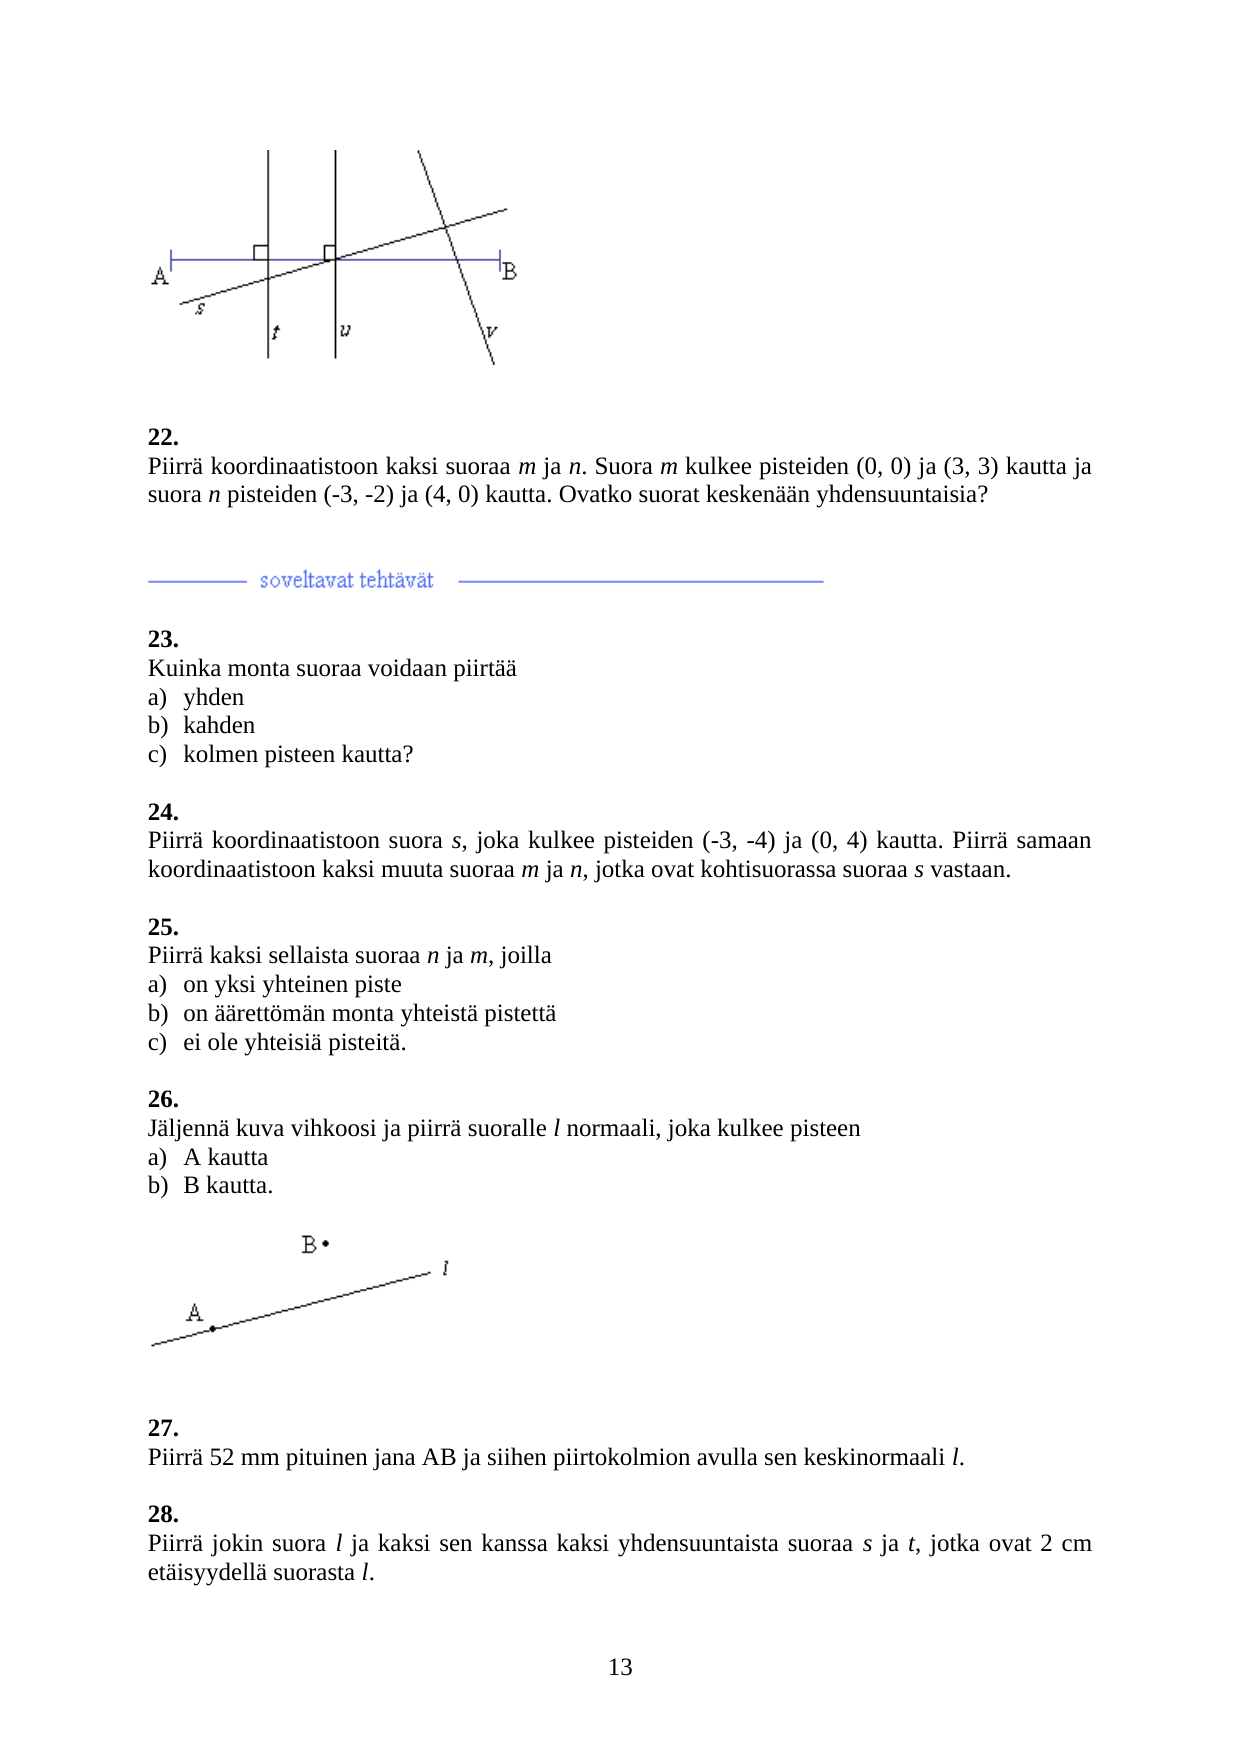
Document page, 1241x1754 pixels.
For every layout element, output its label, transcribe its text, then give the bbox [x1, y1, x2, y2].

text Jäljennä kuva vihkoosi ja piirrä suoralle l normaali, joka kulkee pisteen [148, 1113, 1092, 1142]
list kolmen pisteen kautta? [148, 739, 1092, 768]
text Piirrä jokin suora l ja kaksi sen kanssa kaksi yhdensuuntaista suoraa s ja t, jotka ovat 2 cm etäisyydellä suorasta l. [148, 1528, 1092, 1585]
text Piirrä 52 mm pituinen jana AB ja siihen piirtokolmion avulla sen keskinormaali l. [148, 1442, 1092, 1470]
text Piirrä koordinaatistoon suora s, joka kulkee pisteiden (-3, -4) ja (0, 4) kautta. Piirrä samaan koordinaatistoon kaksi muuta suoraa m ja n, jotka ovat kohtisuorassa suoraa s vastaan. [148, 826, 1092, 883]
list on äärettömän monta yhteistä pistettä [148, 998, 1092, 1027]
list on yksi yhteinen piste [148, 969, 1092, 998]
list yhden [148, 682, 1092, 711]
list A kautta [148, 1142, 1092, 1171]
text Piirrä kaksi sellaista suoraa n ja m, joilla [148, 941, 1092, 969]
text Piirrä koordinaatistoon kaksi suoraa m ja n. Suora m kulkee pisteiden (0, 0) ja (3, 3) kautta ja suora n pisteiden (-3, -2) ja (4, 0) kautta. Ovatko suorat keskenään yhdensuuntaisia? [148, 451, 1092, 508]
picture [147, 565, 827, 596]
list kahden [148, 711, 1092, 739]
picture [147, 1228, 453, 1356]
picture [147, 150, 523, 365]
text Kuinka monta suoraa voidaan piirtää [148, 653, 1092, 682]
list ei ole yhteisiä pisteitä. [148, 1027, 1092, 1056]
list B kautta. [148, 1171, 1092, 1199]
